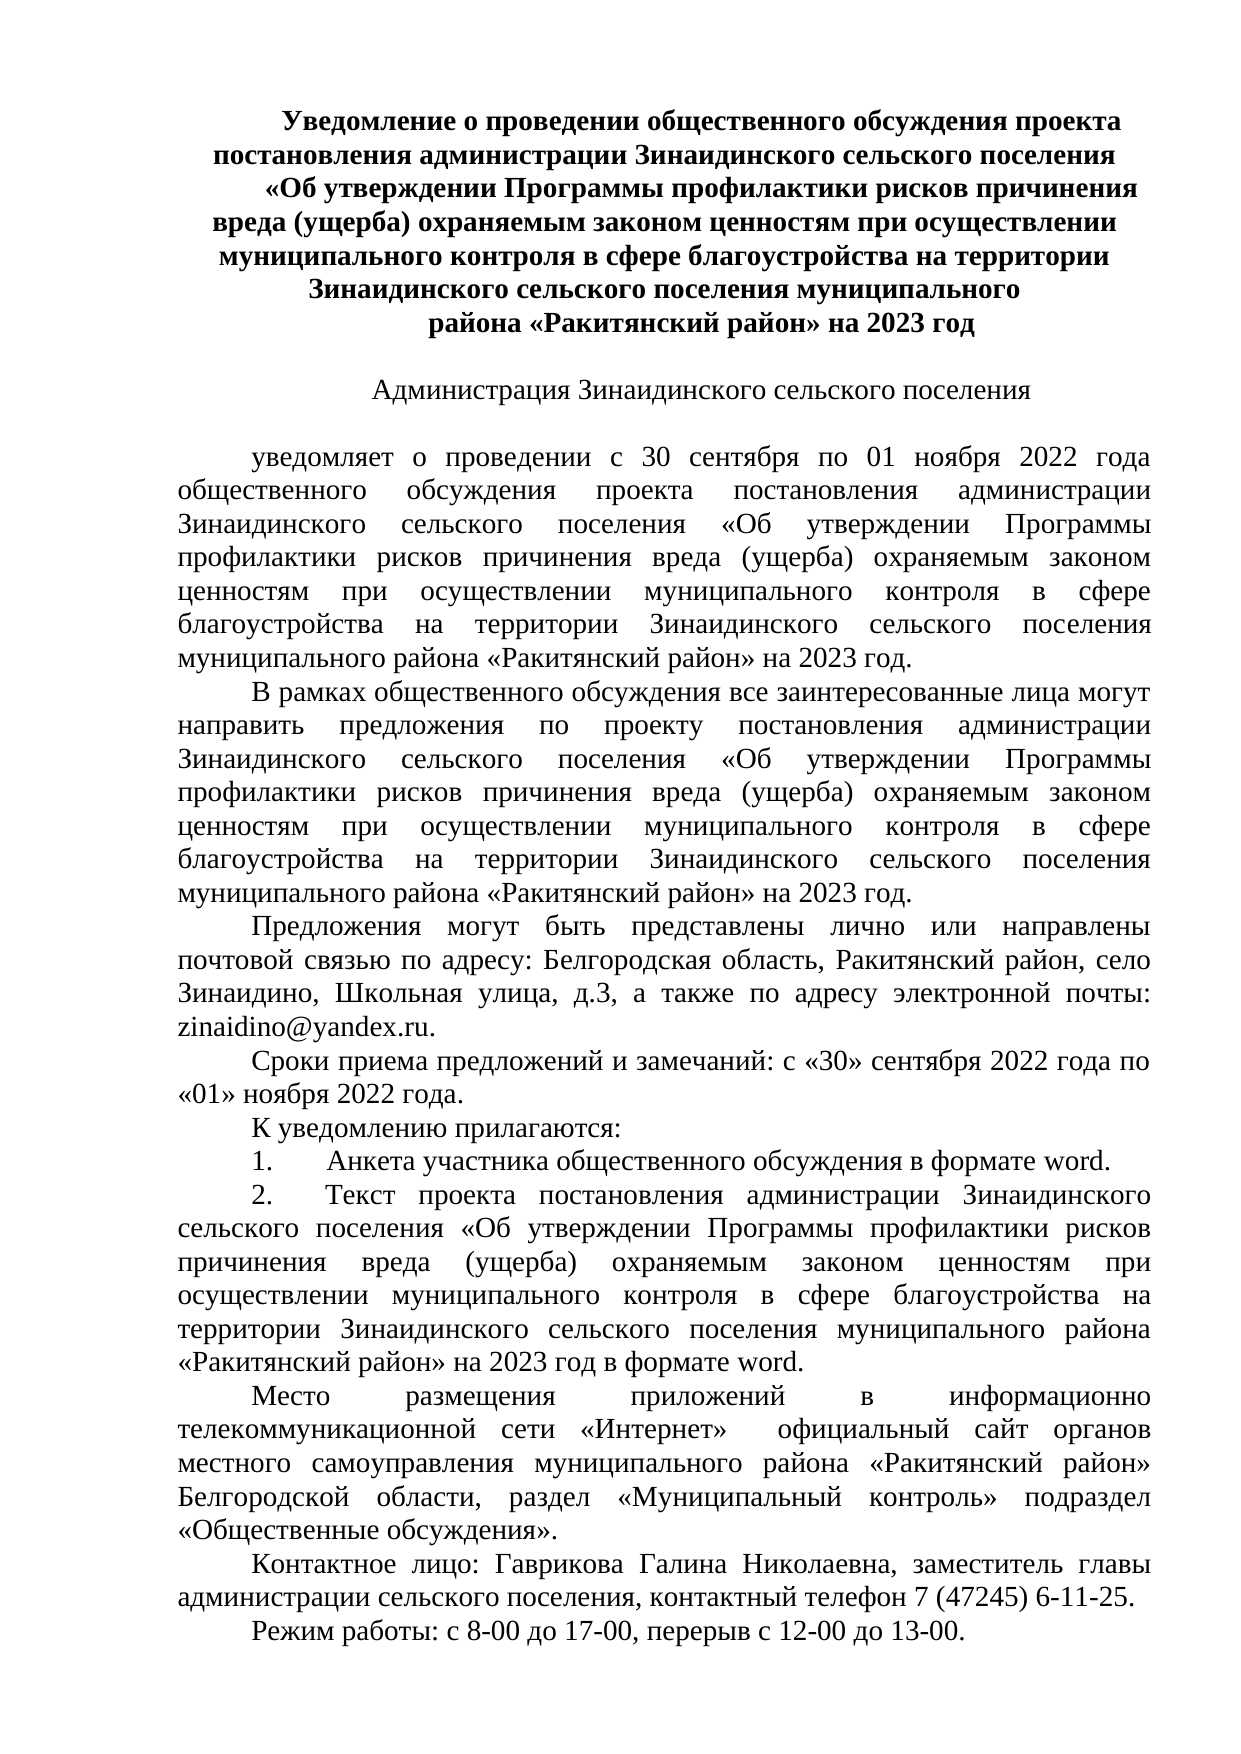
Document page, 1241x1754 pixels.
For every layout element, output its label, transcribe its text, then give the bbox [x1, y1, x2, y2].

text Уведомление о проведении общественного обсуждения проекта постановления администрации Зинаидинского сельского поселения [177, 103, 1152, 171]
text В рамках общественного обсуждения все заинтересованные лица могут направить предложения по проекту постановления администрации Зинаидинского сельского поселения «Об утверждении Программы профилактики рисков причинения вреда (ущерба) охраняемым законом ценностям при осуществлении муниципального контроля в сфере благоустройства на территории Зинаидинского сельского поселения муниципального района «Ракитянский район» на 2023 год. [177, 674, 1152, 908]
text уведомляет о проведении с 30 сентября по 01 ноября 2022 года общественного обсуждения проекта постановления администрации Зинаидинского сельского поселения «Об утверждении Программы профилактики рисков причинения вреда (ущерба) охраняемым законом ценностям при осуществлении муниципального контроля в сфере благоустройства на территории Зинаидинского сельского поселения муниципального района «Ракитянский район» на 2023 год. [177, 439, 1152, 674]
list Режим работы: с 8-00 до 17-00, перерыв с 12-00 до 13-00. [177, 1613, 1152, 1646]
text Предложения могут быть представлены лично или направлены почтовой связью по адресу: Белгородская область, Ракитянский район, село Зинаидино, Школьная улица, д.3, а также по адресу электронной почты: zinaidino@yandex.ru. [177, 908, 1152, 1043]
text «Об утверждении Программы профилактики рисков причинения вреда (ущерба) охраняемым законом ценностям при осуществлении муниципального контроля в сфере благоустройства на территории Зинаидинского сельского поселения муниципального [177, 171, 1152, 305]
list Место размещения приложений в информационно­ телекоммуникационной сети «Интернет» ­ официальный сайт органов местного самоуправления муниципального района «Ракитянский район» Белгородской области, раздел «Муниципальный контроль» подраздел «Общественные обсуждения». [177, 1378, 1152, 1546]
text Администрация Зинаидинского сельского поселения [177, 372, 1152, 405]
text Сроки приема предложений и замечаний: с «30» сентября 2022 года по «01» ноября 2022 года. [177, 1043, 1152, 1110]
list Текст проекта постановления администрации Зинаидинского сельского поселения «Об утверждении Программы профилактики рисков причинения вреда (ущерба) охраняемым законом ценностям при осуществлении муниципального контроля в сфере благоустройства на территории Зинаидинского сельского поселения муниципального района «Ракитянский район» на 2023 год в формате word. [177, 1177, 1152, 1378]
text района «Ракитянский район» на 2023 год [177, 305, 1152, 338]
list Анкета участника общественного обсуждения в формате word. [251, 1143, 1152, 1177]
text К уведомлению прилагаются: [177, 1110, 1152, 1143]
list Контактное лицо: Гаврикова Галина Николаевна, заместитель главы администрации сельского поселения, контактный телефон 7 (47245) 6-11-25. [177, 1546, 1152, 1613]
